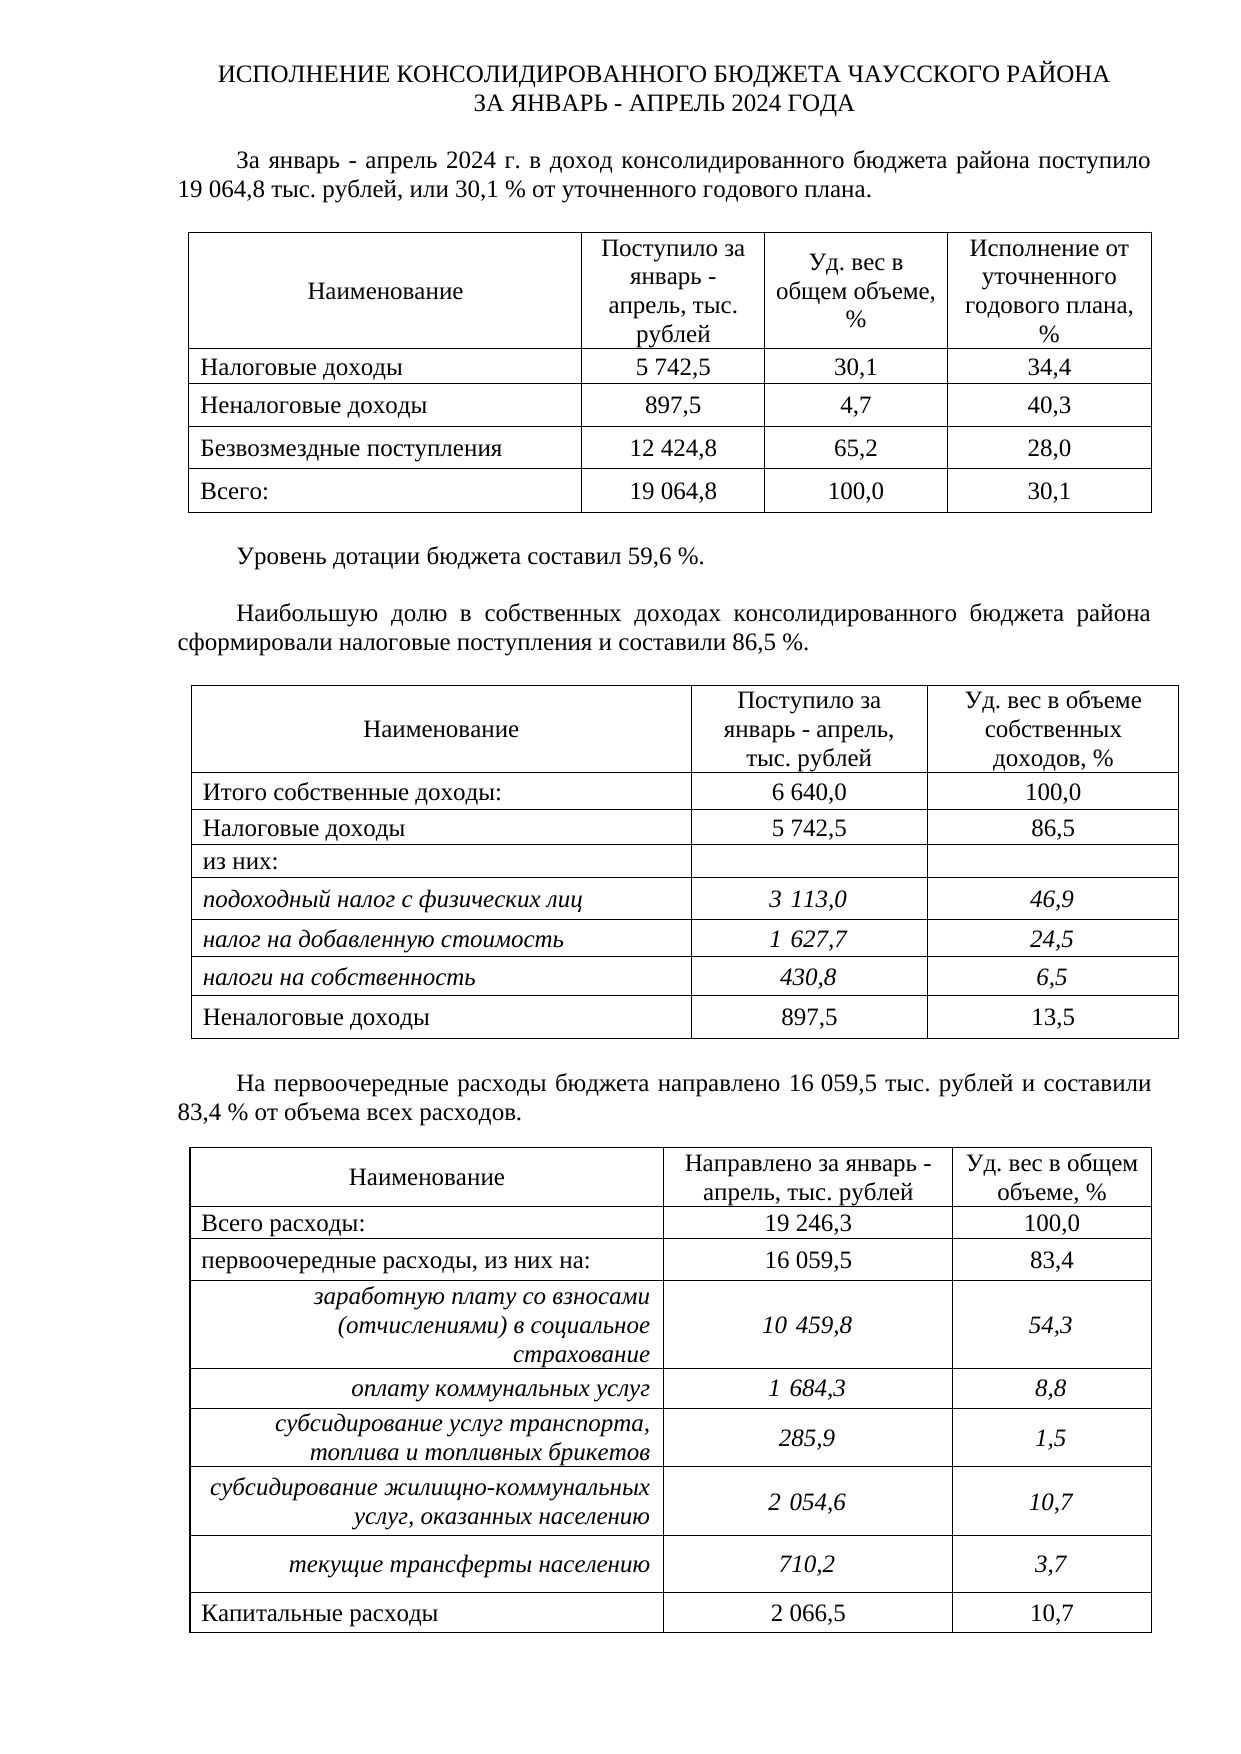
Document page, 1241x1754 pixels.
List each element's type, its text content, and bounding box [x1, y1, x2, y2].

table_cell [692, 845, 927, 877]
table_cell 10,7 [953, 1593, 1151, 1632]
table_cell 710,2 [664, 1536, 952, 1592]
table_cell 5 742,5 [692, 810, 927, 844]
table_cell субсидирование услуг транспорта, топлива и топливных брикетов [191, 1409, 663, 1466]
table_cell [928, 845, 1178, 877]
table_cell Итого собственные доходы: [192, 773, 691, 809]
table_header Уд. вес в объеме собственных доходов, % [928, 686, 1178, 772]
table_cell 897,5 [692, 996, 927, 1038]
table_cell Неналоговые доходы [189, 384, 581, 426]
table_cell Всего расходы: [191, 1207, 663, 1238]
table_cell 100,0 [928, 773, 1178, 809]
table_cell 2 054,6 [664, 1467, 952, 1535]
table_cell 28,0 [948, 427, 1151, 468]
table_header Наименование [192, 686, 691, 772]
table_cell текущие трансферты населению [191, 1536, 663, 1592]
table_cell Безвозмездные поступления [189, 427, 581, 468]
table_cell 30,1 [765, 349, 947, 383]
table_cell 2 066,5 [664, 1593, 952, 1632]
table_cell 6 640,0 [692, 773, 927, 809]
table_cell 6,5 [928, 957, 1178, 995]
table_cell субсидирование жилищно-коммунальных услуг, оказанных населению [191, 1467, 663, 1535]
table_cell 13,5 [928, 996, 1178, 1038]
table_cell 16 059,5 [664, 1239, 952, 1280]
table_cell Всего: [189, 469, 581, 512]
table_cell 285,9 [664, 1409, 952, 1466]
table_cell 30,1 [948, 469, 1151, 512]
table_cell 5 742,5 [582, 349, 764, 383]
text ИСПОЛНЕНИЕ КОНСОЛИДИРОВАННОГО БЮДЖЕТА ЧАУССКОГО РАЙОНА [177, 59, 1152, 88]
table_cell заработную плату со взносами (отчислениями) в социальное страхование [191, 1281, 663, 1367]
table_header Уд. вес в общем объеме, % [765, 233, 947, 348]
table_cell 65,2 [765, 427, 947, 468]
text Уровень дотации бюджета составил 59,6 %. [177, 541, 1152, 569]
table_cell первоочередные расходы, из них на: [191, 1239, 663, 1280]
table_cell 100,0 [953, 1207, 1151, 1238]
text Наибольшую долю в собственных доходах консолидированного бюджета района сформировали налоговые поступления и составили 86,5 %. [177, 598, 1152, 656]
table_cell 100,0 [765, 469, 947, 512]
table_cell 40,3 [948, 384, 1151, 426]
text За январь - апрель 2024 г. в доход консолидированного бюджета района поступило 19 064,8 тыс. рублей, или 30,1 % от уточненного годового плана. [177, 145, 1152, 203]
table_cell 19 246,3 [664, 1207, 952, 1238]
table_cell 10,7 [953, 1467, 1151, 1535]
table_cell 54,3 [953, 1281, 1151, 1367]
table_cell 430,8 [692, 957, 927, 995]
table_cell Налоговые доходы [192, 810, 691, 844]
table_cell 34,4 [948, 349, 1151, 383]
text ЗА ЯНВАРЬ - АПРЕЛЬ 2024 ГОДА [177, 88, 1152, 117]
table_cell налоги на собственность [192, 957, 691, 995]
table_header Поступило за январь - апрель, тыс. рублей [582, 233, 764, 348]
table_cell 10 459,8 [664, 1281, 952, 1367]
table_header Уд. вес в общем объеме, % [953, 1148, 1151, 1206]
table_cell 46,9 [928, 878, 1178, 919]
text На первоочередные расходы бюджета направлено 16 059,5 тыс. рублей и составили 83,4 % от объема всех расходов. [177, 1068, 1152, 1125]
table_cell Налоговые доходы [189, 349, 581, 383]
table_cell 3 113,0 [692, 878, 927, 919]
table_cell 897,5 [582, 384, 764, 426]
table_cell 1,5 [953, 1409, 1151, 1466]
table_header Исполнение от уточненного годового плана, % [948, 233, 1151, 348]
table_cell 1 627,7 [692, 920, 927, 956]
table_cell 4,7 [765, 384, 947, 426]
table_cell подоходный налог с физических лиц [192, 878, 691, 919]
table_cell налог на добавленную стоимость [192, 920, 691, 956]
table_cell Капитальные расходы [191, 1593, 663, 1632]
table_cell 1 684,3 [664, 1369, 952, 1407]
table_header Поступило за январь - апрель, тыс. рублей [692, 686, 927, 772]
table_cell 8,8 [953, 1369, 1151, 1407]
table_header Направлено за январь - апрель, тыс. рублей [664, 1148, 952, 1206]
table_cell 3,7 [953, 1536, 1151, 1592]
table_cell из них: [192, 845, 691, 877]
table_header Наименование [191, 1148, 663, 1206]
table_cell 24,5 [928, 920, 1178, 956]
table_cell оплату коммунальных услуг [191, 1369, 663, 1407]
table_header Наименование [189, 233, 581, 348]
table_cell 12 424,8 [582, 427, 764, 468]
table_cell 83,4 [953, 1239, 1151, 1280]
table_cell Неналоговые доходы [192, 996, 691, 1038]
table_cell 86,5 [928, 810, 1178, 844]
table_cell 19 064,8 [582, 469, 764, 512]
